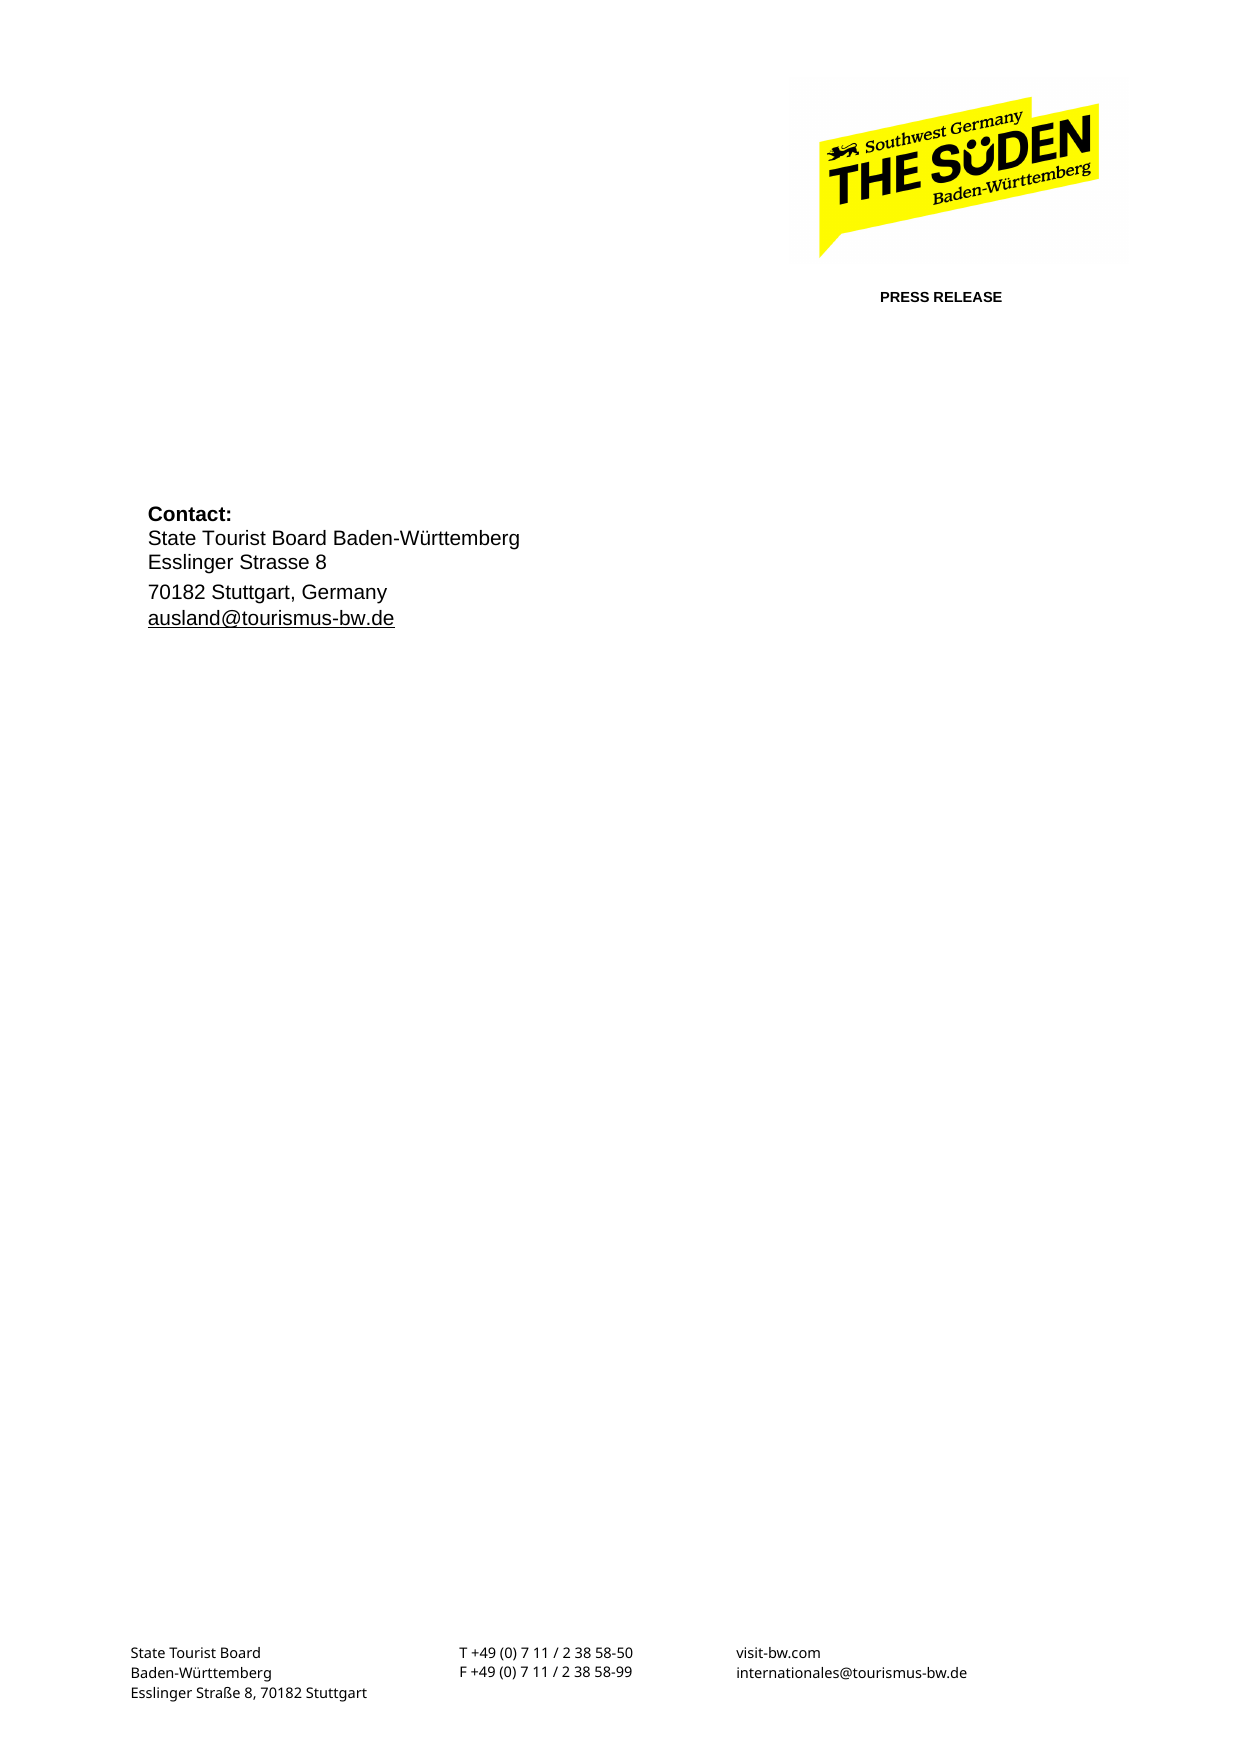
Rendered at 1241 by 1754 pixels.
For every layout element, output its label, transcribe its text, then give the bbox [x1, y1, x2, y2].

text Contact: State Tourist Board Baden-Württemberg Esslinger Strasse 8 70182 Stuttgart, Germany ausland@tourismus-bw.de [148, 502, 1093, 630]
picture [789, 77, 1129, 264]
